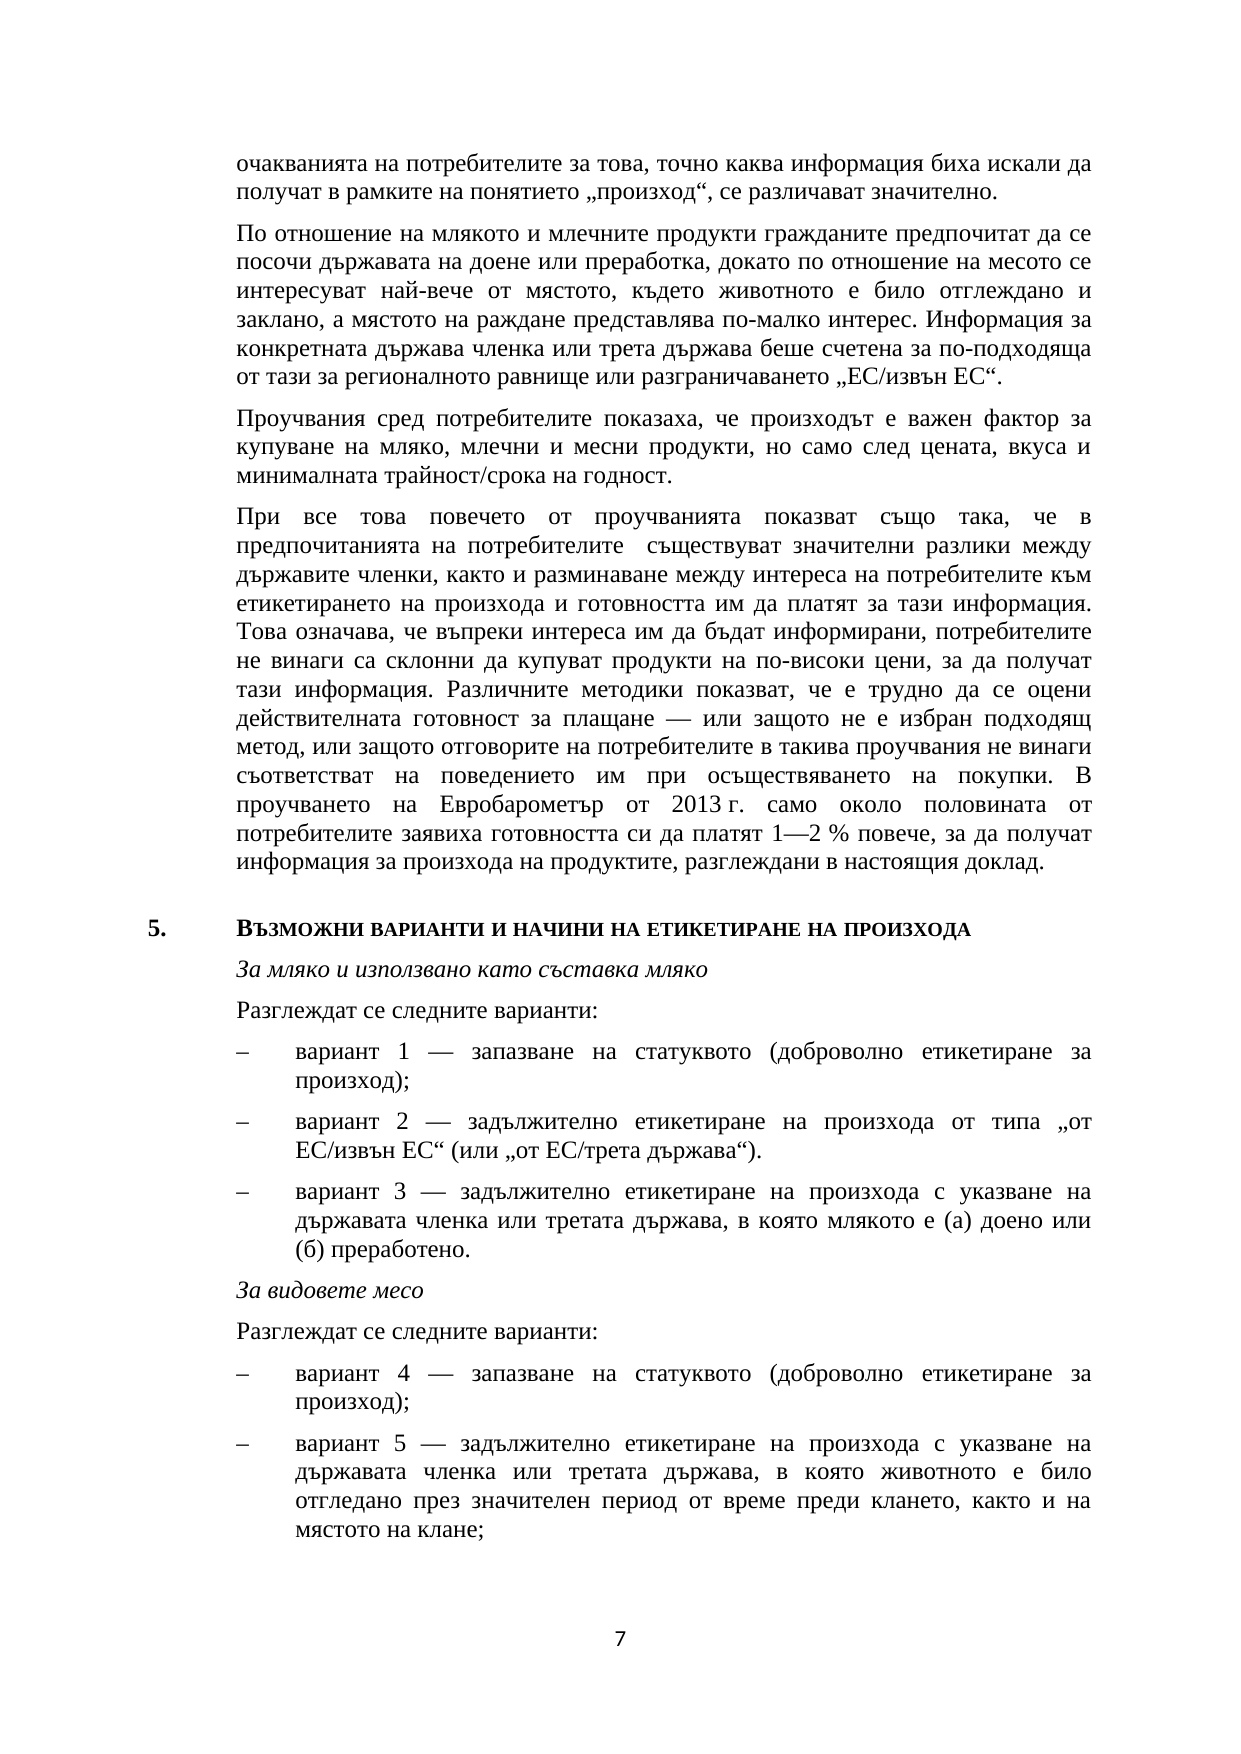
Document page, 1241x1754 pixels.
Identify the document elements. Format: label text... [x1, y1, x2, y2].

text За мляко и използвано като съставка мляко [236, 954, 1093, 983]
list вариант 3 — задължително етикетиране на произхода с указване на държавата членка или третата държава, в която млякото е (а) доено или (б) преработено. [236, 1176, 1093, 1263]
list вариант 2 — задължително етикетиране на произхода от типа „от ЕС/извън ЕС“ (или „от ЕС/трета държава“). [236, 1106, 1093, 1164]
text При все това повечето от проучванията показват също така, че в предпочитанията на потребителите съществуват значителни разлики между държавите членки, както и разминаване между интереса на потребителите към етикетирането на произхода и готовността им да платят за тази информация. Това означава, че въпреки интереса им да бъдат информирани, потребителите не винаги са склонни да купуват продукти на по-високи цени, за да получат тази информация. Различните методики показват, че е трудно да се оцени действителната готовност за плащане — или защото не е избран подходящ метод, или защото отговорите на потребителите в такива проучвания не винаги съответстват на поведението им при осъществяването на покупки. В проучването на Евробарометър от 2013 г. само около половината от потребителите заявиха готовността си да платят 1—2 % повече, за да получат информация за произхода на продуктите, разглеждани в настоящия доклад. [236, 501, 1093, 875]
subtitle 5. Възможни варианти и начини на етикетиране на произхода [148, 913, 1093, 941]
list вариант 1 — запазване на статуквото (доброволно етикетиране за произход); [236, 1036, 1093, 1094]
text Проучвания сред потребителите показаха, че произходът е важен фактор за купуване на мляко, млечни и месни продукти, но само след цената, вкуса и минималната трайност/срока на годност. [236, 403, 1093, 489]
text За видовете месо [236, 1275, 1093, 1304]
text По отношение на млякото и млечните продукти гражданите предпочитат да се посочи държавата на доене или преработка, докато по отношение на месото се интересуват най-вече от мястото, където животното е било отглеждано и заклано, а мястото на раждане представлява по-малко интерес. Информация за конкретната държава членка или трета държава беше счетена за по-подходяща от тази за регионалното равнище или разграничаването „ЕС/извън ЕС“. [236, 218, 1093, 390]
text Разглеждат се следните варианти: [236, 1316, 1093, 1345]
text Разглеждат се следните варианти: [236, 995, 1093, 1024]
list вариант 4 — запазване на статуквото (доброволно етикетиране за произход); [236, 1358, 1093, 1415]
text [236, 148, 1093, 205]
list вариант 5 — задължително етикетиране на произхода с указване на държавата членка или третата държава, в която животното е било отгледано през значителен период от време преди клането, както и на мястото на клане; [236, 1428, 1093, 1543]
